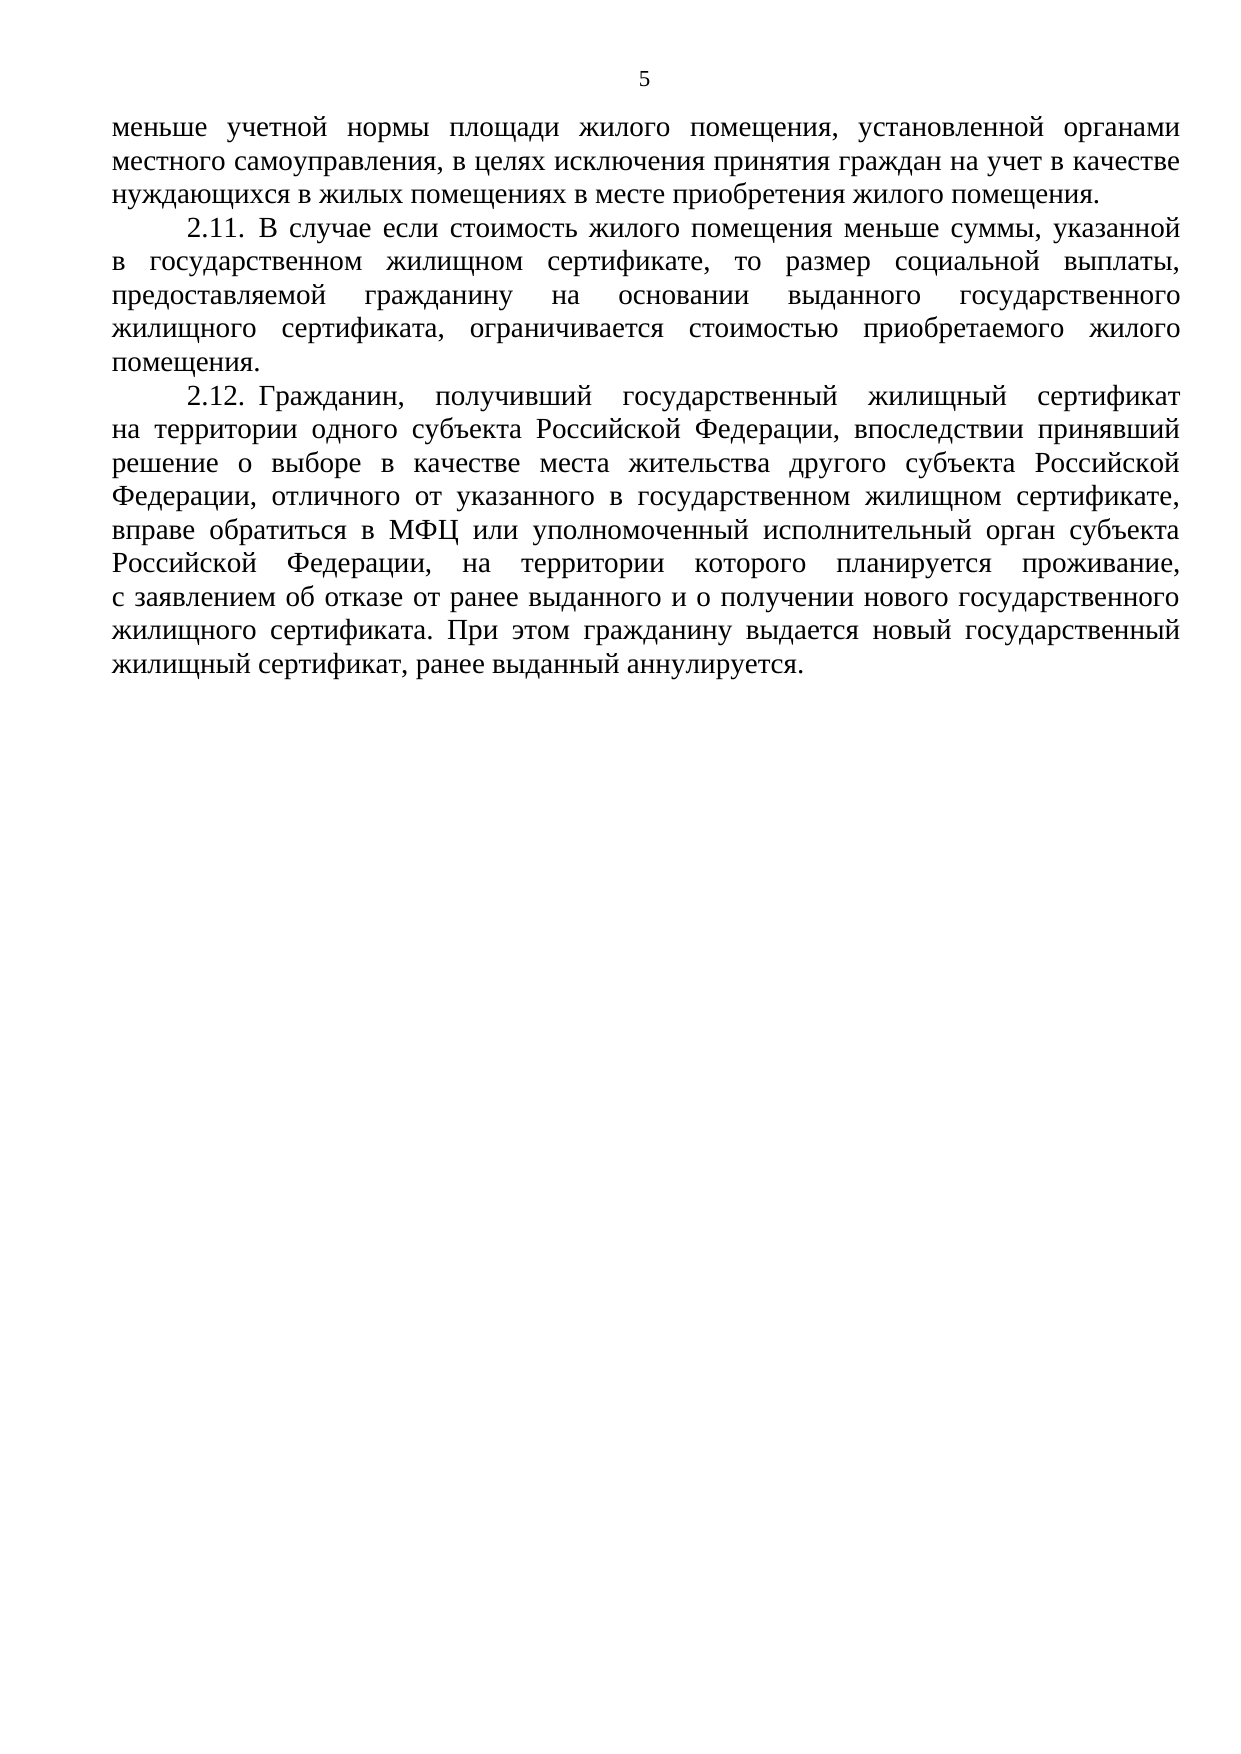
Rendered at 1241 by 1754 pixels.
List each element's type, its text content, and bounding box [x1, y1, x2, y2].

list Гражданин, получивший государственный жилищный сертификат на территории одного субъекта Российской Федерации, впоследствии принявший решение о выборе в качестве места жительства другого субъекта Российской Федерации, отличного от указанного в государственном жилищном сертификате, вправе обратиться в МФЦ или уполномоченный исполнительный орган субъекта Российской Федерации, на территории которого планируется проживание, с заявлением об отказе от ранее выданного и о получении нового государственного жилищного сертификата. При этом гражданину выдается новый государственный жилищный сертификат, ранее выданный аннулируется. [112, 378, 1181, 679]
text меньше учетной нормы площади жилого помещения, установленной органами местного самоуправления, в целях исключения принятия граждан на учет в качестве нуждающихся в жилых помещениях в месте приобретения жилого помещения. [112, 109, 1181, 210]
list В случае если стоимость жилого помещения меньше суммы, указанной в государственном жилищном сертификате, то размер социальной выплаты, предоставляемой гражданину на основании выданного государственного жилищного сертификата, ограничивается стоимостью приобретаемого жилого помещения. [112, 210, 1181, 378]
